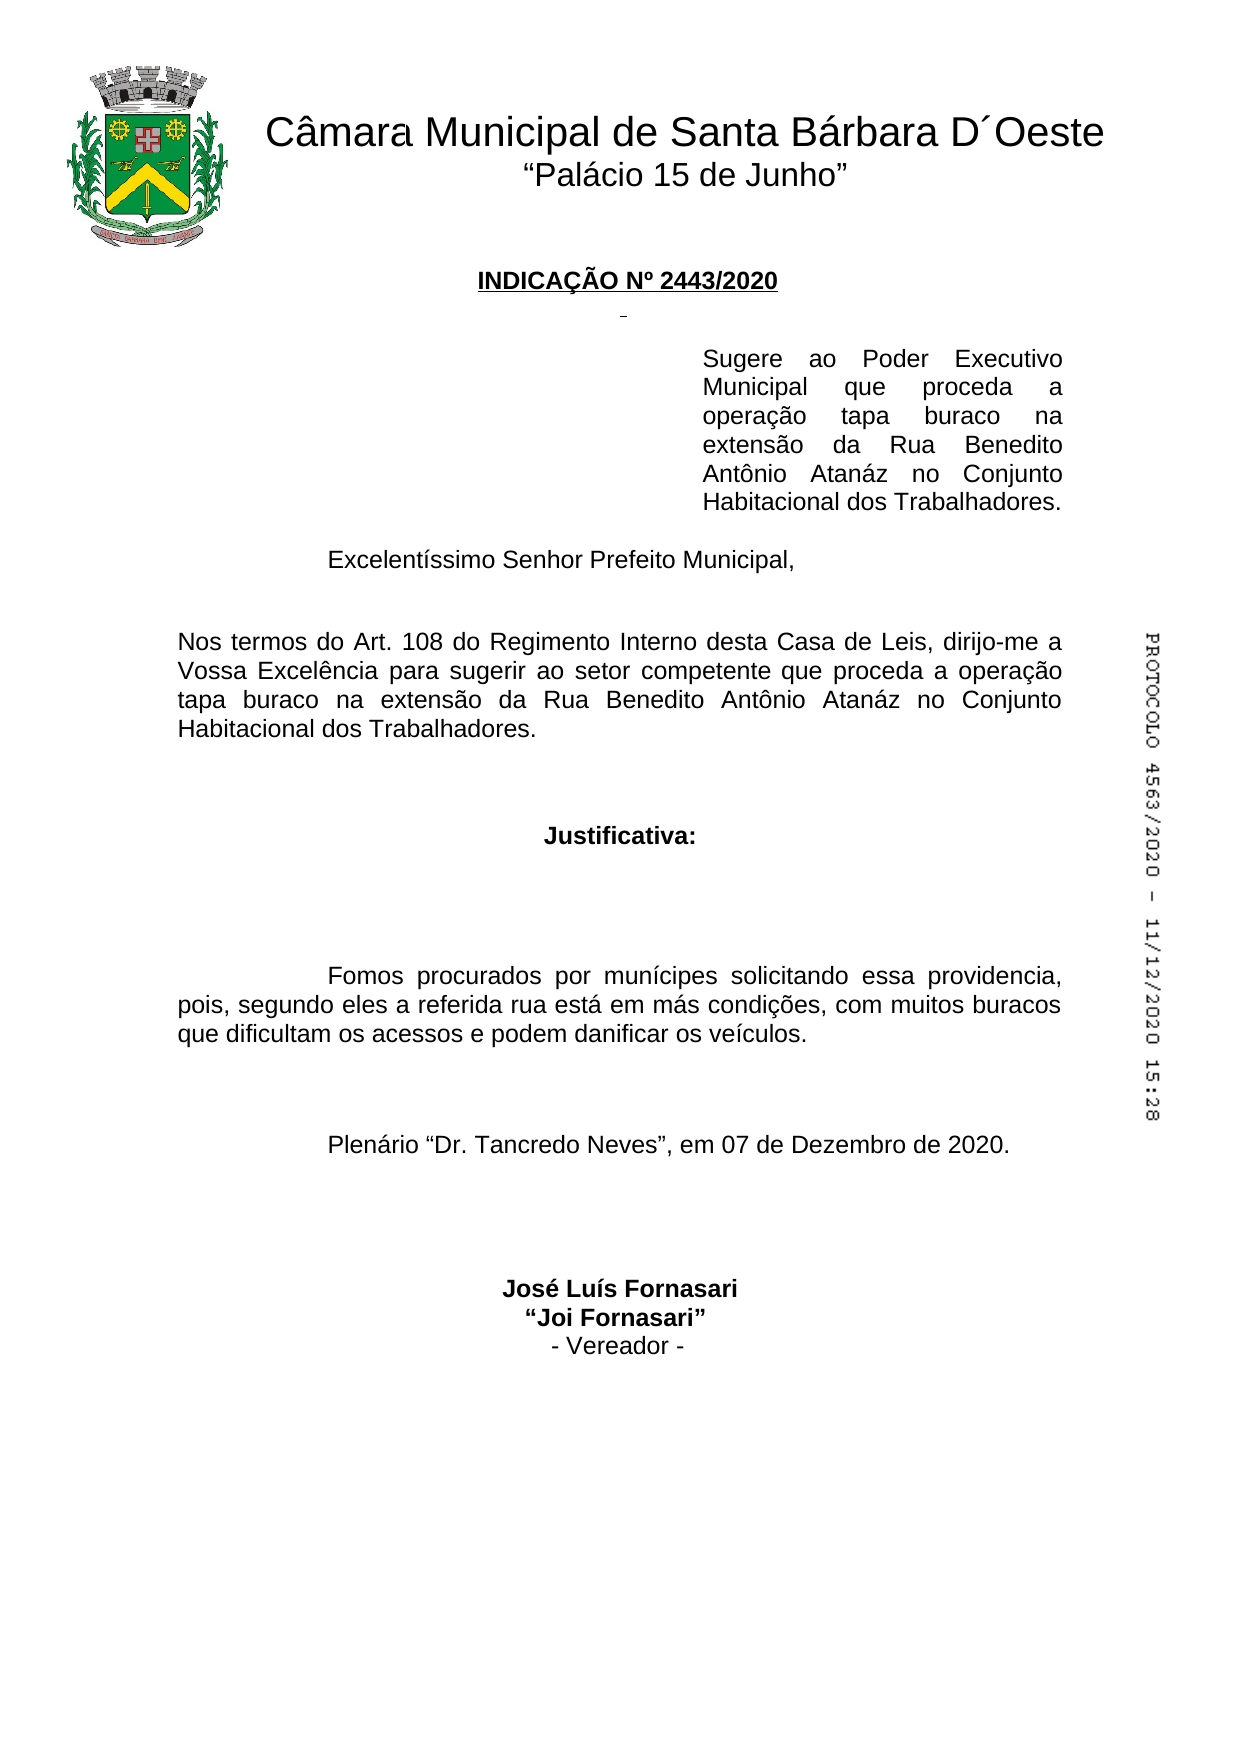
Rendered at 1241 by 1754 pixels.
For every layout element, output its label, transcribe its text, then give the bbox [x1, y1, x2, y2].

text Justificativa: [177, 821, 1063, 850]
text “Joi Fornasari” [177, 1303, 1063, 1331]
title INDICAÇÃO Nº 2443/2020 [402, 266, 1063, 294]
text Nos termos do Art. 108 do Regimento Interno desta Casa de Leis, dirijo-me a Vossa Excelência para sugerir ao setor competente que proceda a operação tapa buraco na extensão da Rua Benedito Antônio Atanáz no Conjunto Habitacional dos Trabalhadores. [177, 627, 1063, 742]
text José Luís Fornasari [177, 1274, 1063, 1303]
text Plenário “Dr. Tancredo Neves”, em 07 de Dezembro de 2020. [252, 1130, 1063, 1159]
text Excelentíssimo Senhor Prefeito Municipal, [177, 545, 1063, 574]
text Sugere ao Poder Executivo Municipal que proceda a operação tapa buraco na extensão da Rua Benedito Antônio Atanáz no Conjunto Habitacional dos Trabalhadores. [702, 344, 1063, 516]
text - Vereador - [177, 1331, 1063, 1360]
picture [66, 66, 235, 254]
text Fomos procurados por munícipes solicitando essa providencia, pois, segundo eles a referida rua está em más condições, com muitos buracos que dificultam os acessos e podem danificar os veículos. [177, 961, 1063, 1047]
picture [1120, 629, 1183, 1125]
